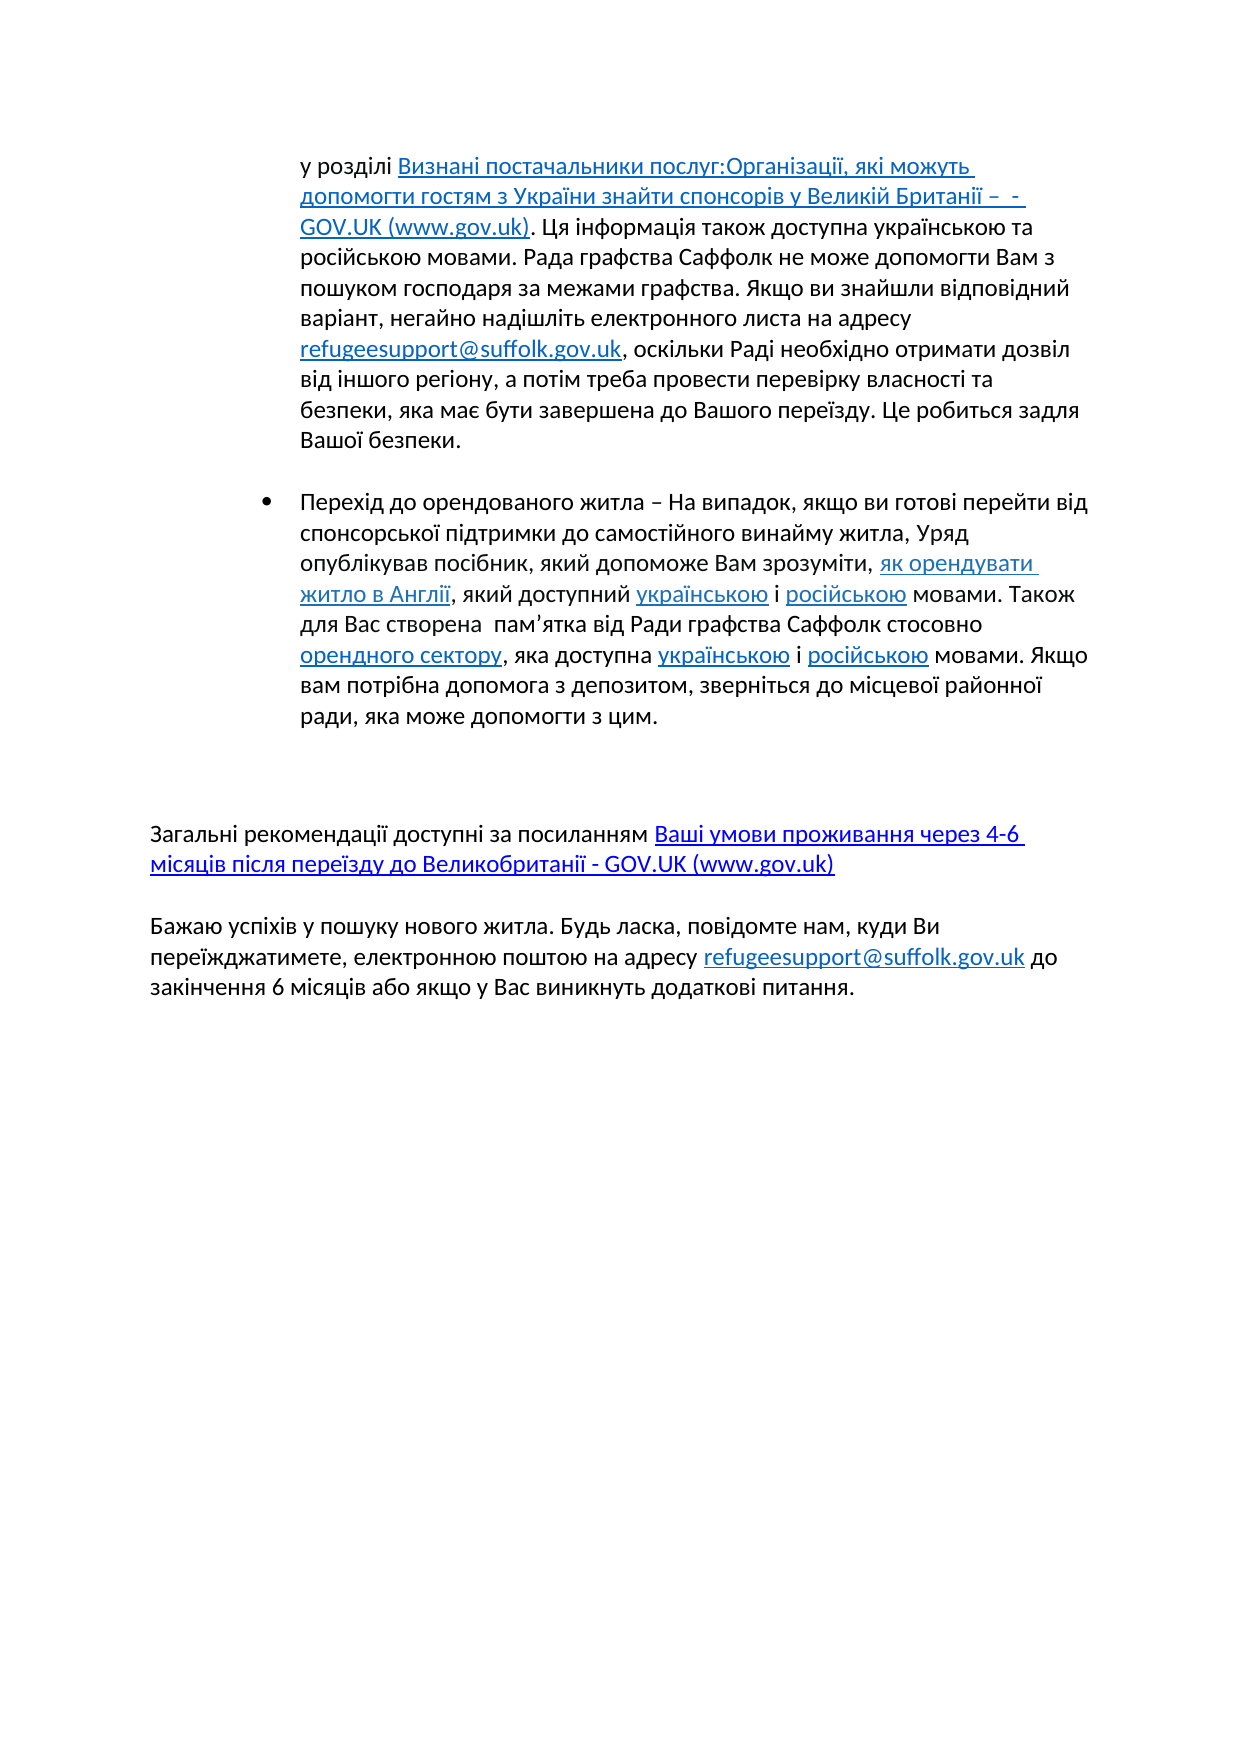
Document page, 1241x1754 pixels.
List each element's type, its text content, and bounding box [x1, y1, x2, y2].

text Бажаю успіхів у пошуку нового житла. Будь ласка, повідомте нам, куди Ви переїжджатимете, електронною поштою на адресу refugeesupport@suffolk.gov.uk до закінчення 6 місяців або якщо у Вас виникнуть додаткові питання. [150, 910, 1090, 1002]
list Перехід до орендованого житла – На випадок, якщо ви готові перейти від спонсорської підтримки до самостійного винайму житла, Уряд опублікував посібник, який допоможе Вам зрозуміти, як орендувати житло в Англії, який доступний українською і російською мовами. Також для Вас створена пам’ятка від Ради графства Саффолк стосовно орендного сектору, яка доступна українською і російською мовами. Якщо вам потрібна допомога з депозитом, зверніться до місцевої районної ради, яка може допомогти з цим. [262, 486, 1090, 787]
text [300, 150, 1090, 455]
text Загальні рекомендації доступні за посиланням Ваші умови проживання через 4-6 місяців після переїзду до Великобританії - GOV.UK (www.gov.uk) [150, 818, 1090, 879]
